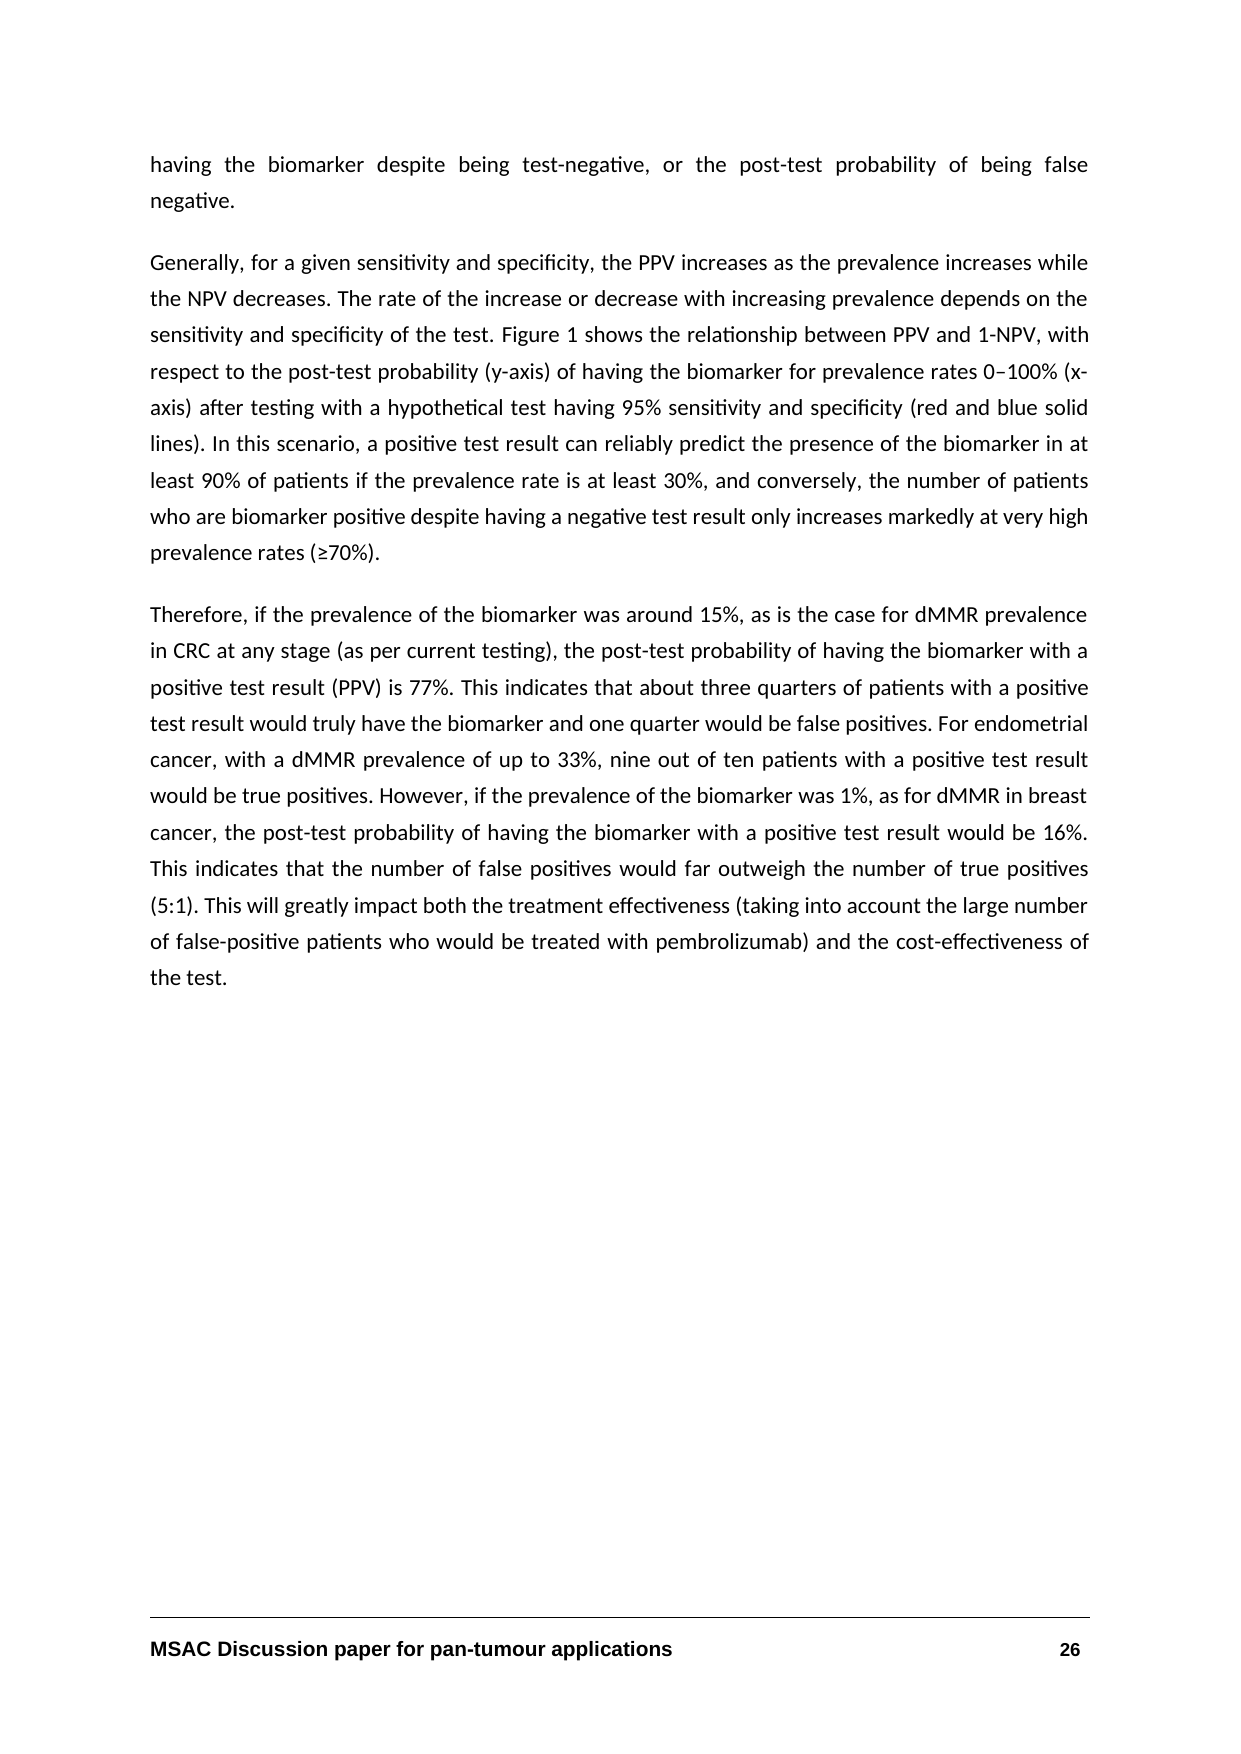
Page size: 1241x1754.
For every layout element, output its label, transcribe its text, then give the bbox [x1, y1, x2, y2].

text Generally, for a given sensitivity and specificity, the PPV increases as the prevalence increases while the NPV decreases. The rate of the increase or decrease with increasing prevalence depends on the sensitivity and specificity of the test. Figure 1 shows the relationship between PPV and 1-NPV, with respect to the post-test probability (y-axis) of having the biomarker for prevalence rates 0–100% (x-axis) after testing with a hypothetical test having 95% sensitivity and specificity (red and blue solid lines). In this scenario, a positive test result can reliably predict the presence of the biomarker in at least 90% of patients if the prevalence rate is at least 30%, and conversely, the number of patients who are biomarker positive despite having a negative test result only increases markedly at very high prevalence rates (≥70%). [150, 248, 1090, 567]
text Therefore, if the prevalence of the biomarker was around 15%, as is the case for dMMR prevalence in CRC at any stage (as per current testing), the post-test probability of having the biomarker with a positive test result (PPV) is 77%. This indicates that about three quarters of patients with a positive test result would truly have the biomarker and one quarter would be false positives. For endometrial cancer, with a dMMR prevalence of up to 33%, nine out of ten patients with a positive test result would be true positives. However, if the prevalence of the biomarker was 1%, as for dMMR in breast cancer, the post-test probability of having the biomarker with a positive test result would be 16%. This indicates that the number of false positives would far outweigh the number of true positives (5:1). This will greatly impact both the treatment effectiveness (taking into account the large number of false-positive patients who would be treated with pembrolizumab) and the cost-effectiveness of the test. [150, 600, 1090, 991]
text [150, 150, 1090, 214]
